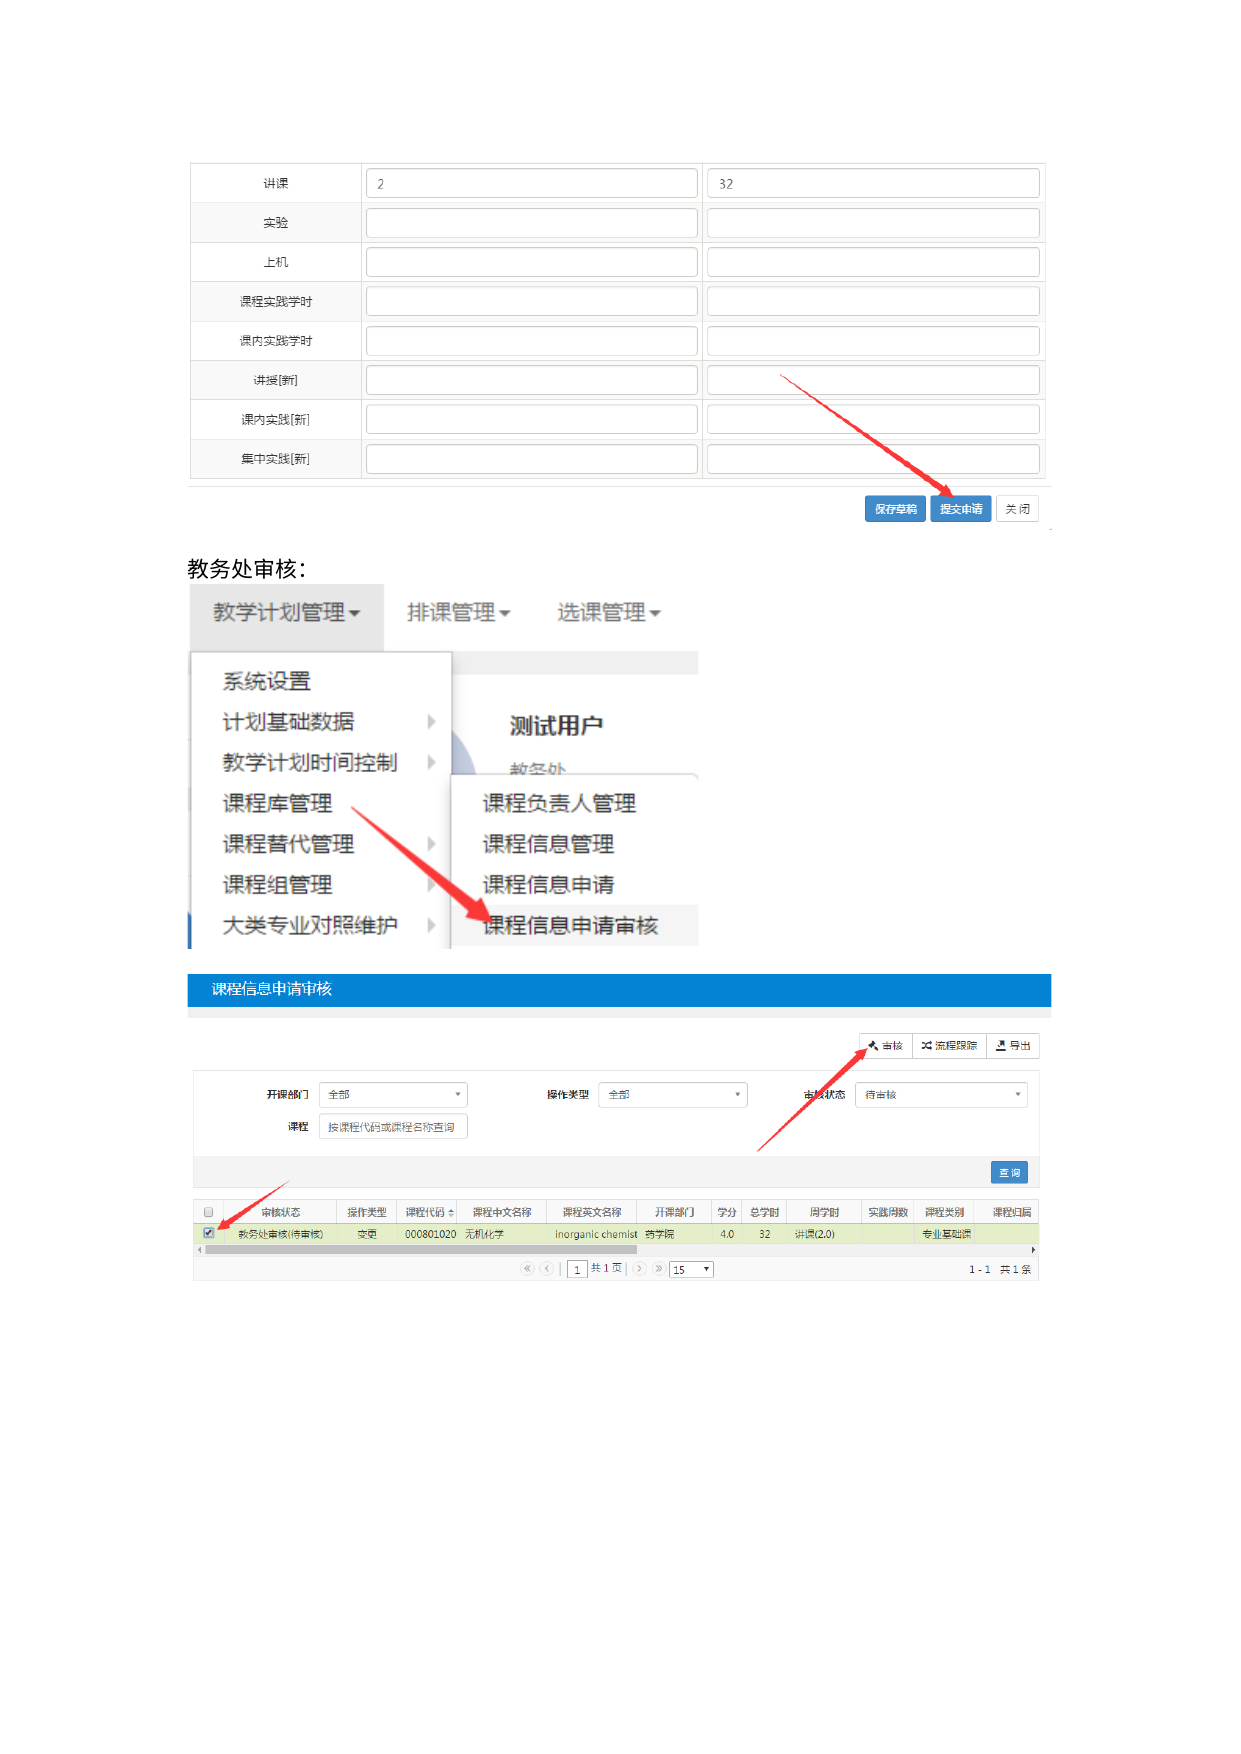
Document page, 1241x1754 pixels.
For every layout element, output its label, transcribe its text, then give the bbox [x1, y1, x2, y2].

picture [187, 974, 1052, 1287]
text 教务处审核： [187, 552, 1053, 584]
picture [187, 584, 699, 949]
picture [187, 162, 1052, 530]
